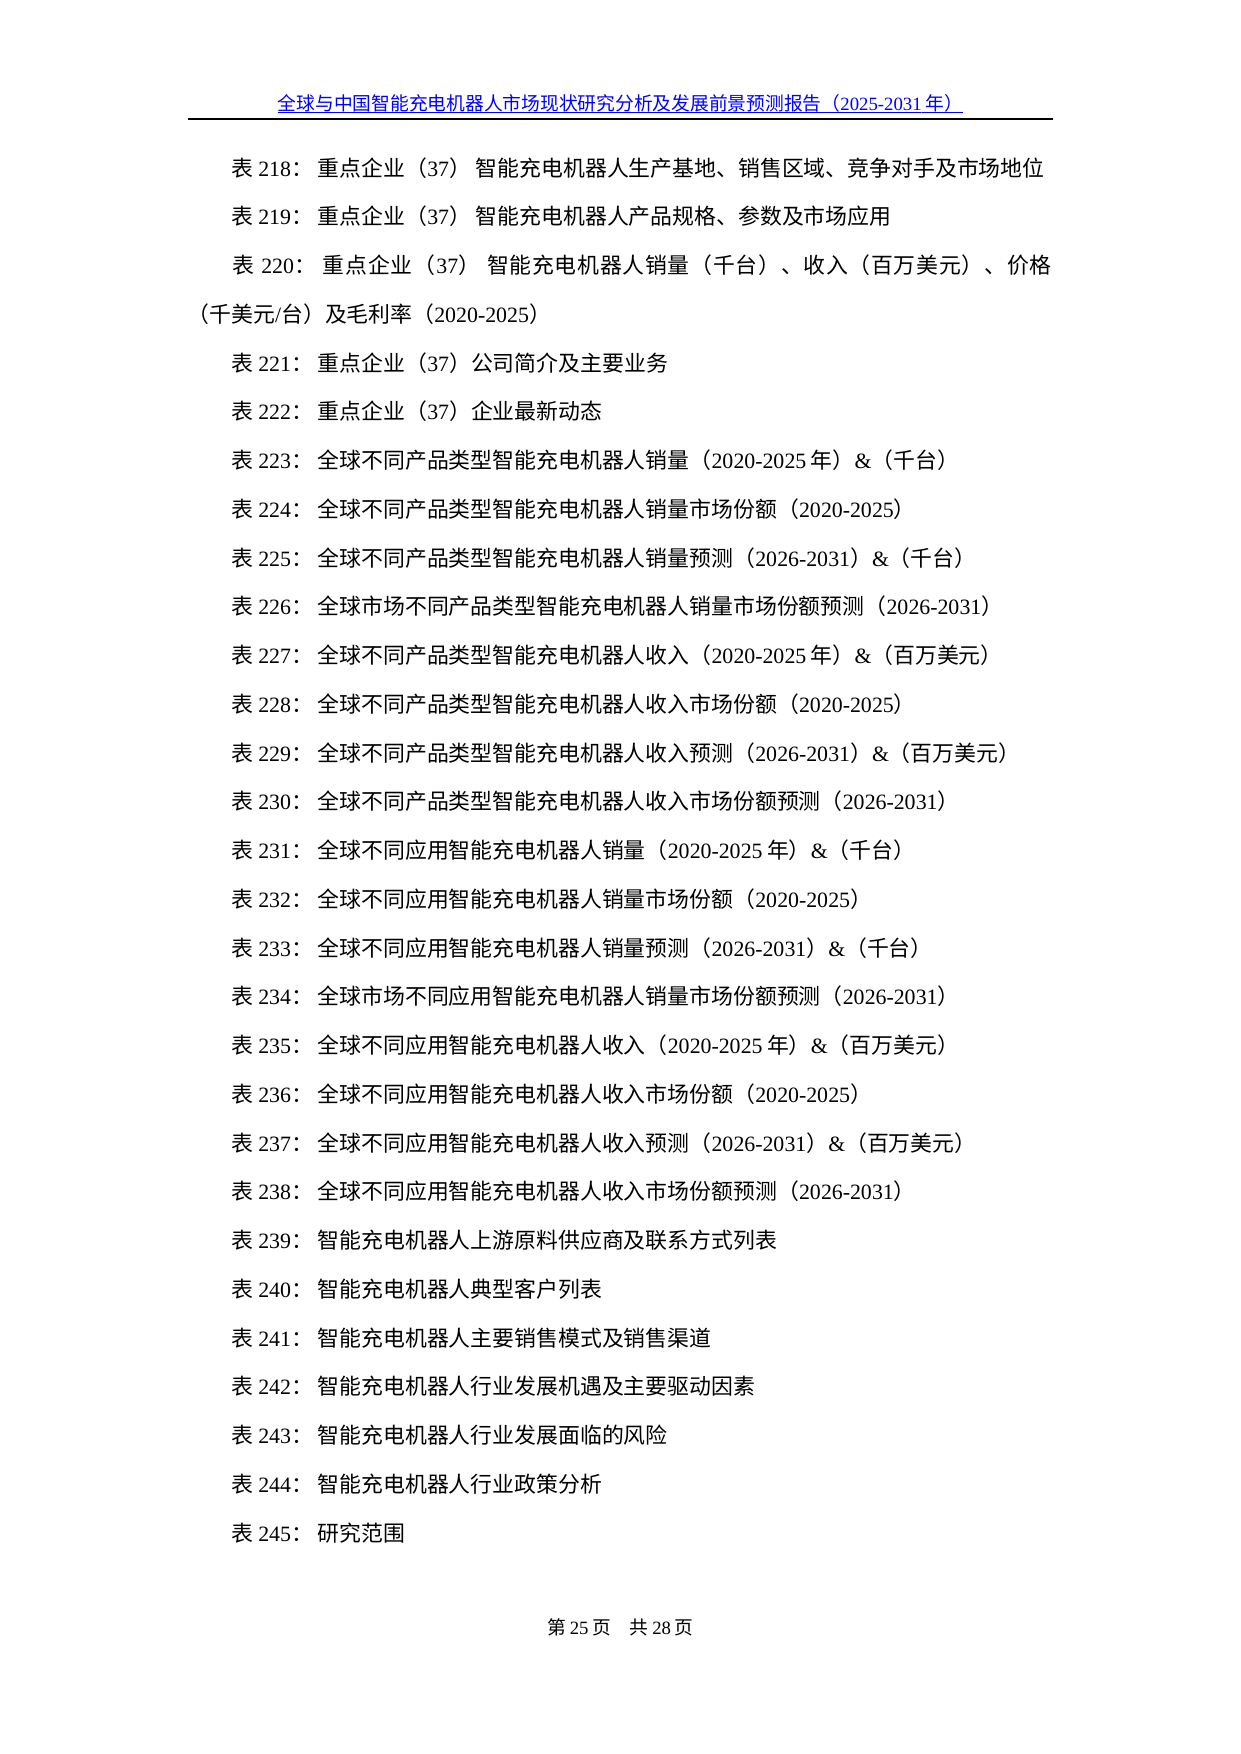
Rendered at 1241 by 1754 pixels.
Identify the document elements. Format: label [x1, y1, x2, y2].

text [187, 150, 1053, 1548]
